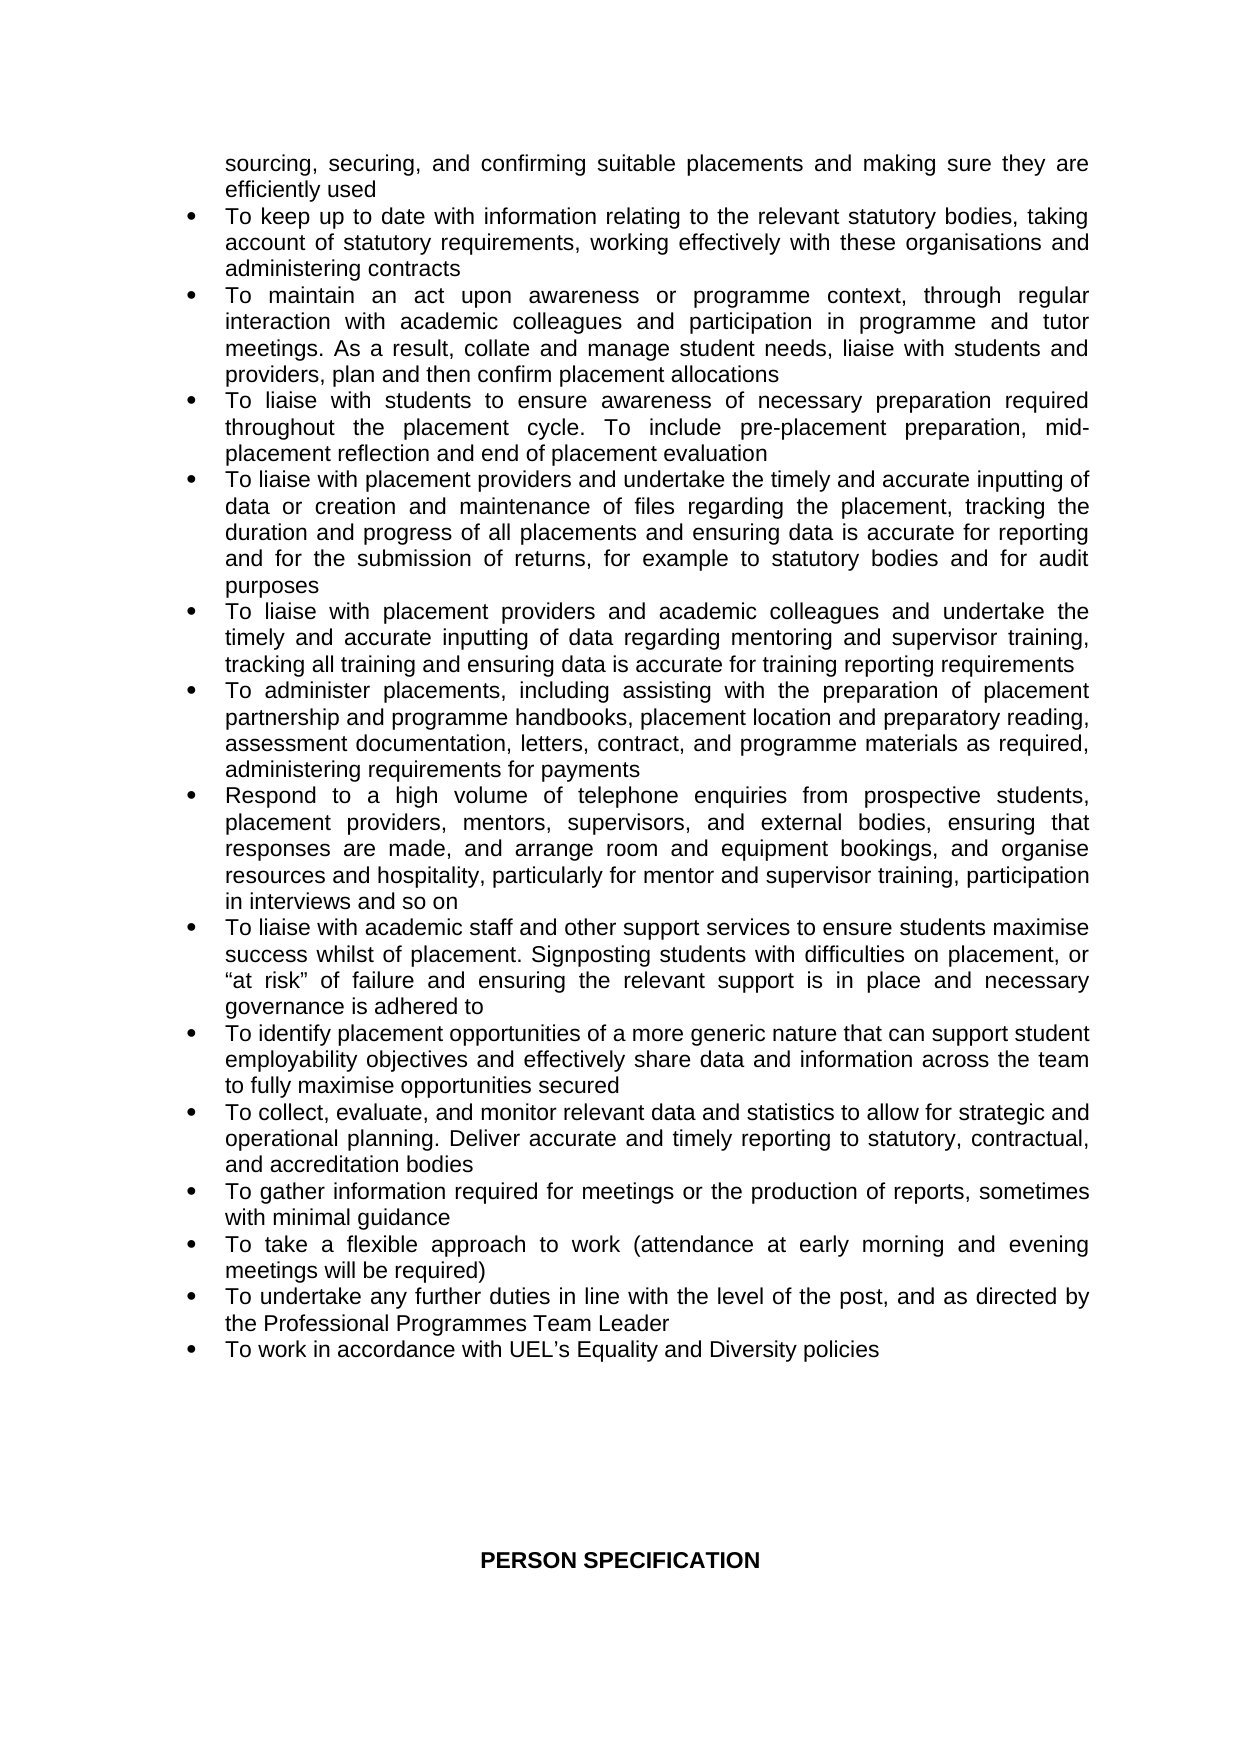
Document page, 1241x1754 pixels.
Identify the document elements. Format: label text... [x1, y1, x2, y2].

list To work in accordance with UEL’s Equality and Diversity policies [187, 1336, 1090, 1362]
list To keep up to date with information relating to the relevant statutory bodies, taking account of statutory requirements, working effectively with these organisations and administering contracts [187, 203, 1090, 282]
list Respond to a high volume of telephone enquiries from prospective students, placement providers, mentors, supervisors, and external bodies, ensuring that responses are made, and arrange room and equipment bookings, and organise resources and hospitality, particularly for mentor and supervisor training, participation in interviews and so on [187, 782, 1090, 914]
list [187, 150, 1090, 203]
list To gather information required for meetings or the production of reports, sometimes with minimal guidance [187, 1178, 1090, 1231]
list To liaise with placement providers and academic colleagues and undertake the timely and accurate inputting of data regarding mentoring and supervisor training, tracking all training and ensuring data is accurate for training reporting requirements [187, 598, 1090, 677]
list To identify placement opportunities of a more generic nature that can support student employability objectives and effectively share data and information across the team to fully maximise opportunities secured [187, 1020, 1090, 1099]
text PERSON SPECIFICATION [150, 1547, 1090, 1573]
list To collect, evaluate, and monitor relevant data and statistics to allow for strategic and operational planning. Deliver accurate and timely reporting to statutory, contractual, and accreditation bodies [187, 1099, 1090, 1178]
list To undertake any further duties in line with the level of the post, and as directed by the Professional Programmes Team Leader [187, 1283, 1090, 1336]
list To liaise with placement providers and undertake the timely and accurate inputting of data or creation and maintenance of files regarding the placement, tracking the duration and progress of all placements and ensuring data is accurate for reporting and for the submission of returns, for example to statutory bodies and for audit purposes [187, 466, 1090, 598]
list To liaise with students to ensure awareness of necessary preparation required throughout the placement cycle. To include pre-placement preparation, mid-placement reflection and end of placement evaluation [187, 387, 1090, 466]
list To liaise with academic staff and other support services to ensure students maximise success whilst of placement. Signposting students with difficulties on placement, or “at risk” of failure and ensuring the relevant support is in place and necessary governance is adhered to [187, 914, 1090, 1020]
list To administer placements, including assisting with the preparation of placement partnership and programme handbooks, placement location and preparatory reading, assessment documentation, letters, contract, and programme materials as required, administering requirements for payments [187, 677, 1090, 782]
list To maintain an act upon awareness or programme context, through regular interaction with academic colleagues and participation in programme and tutor meetings. As a result, collate and manage student needs, liaise with students and providers, plan and then confirm placement allocations [187, 282, 1090, 387]
list To take a flexible approach to work (attendance at early morning and evening meetings will be required) [187, 1231, 1090, 1283]
